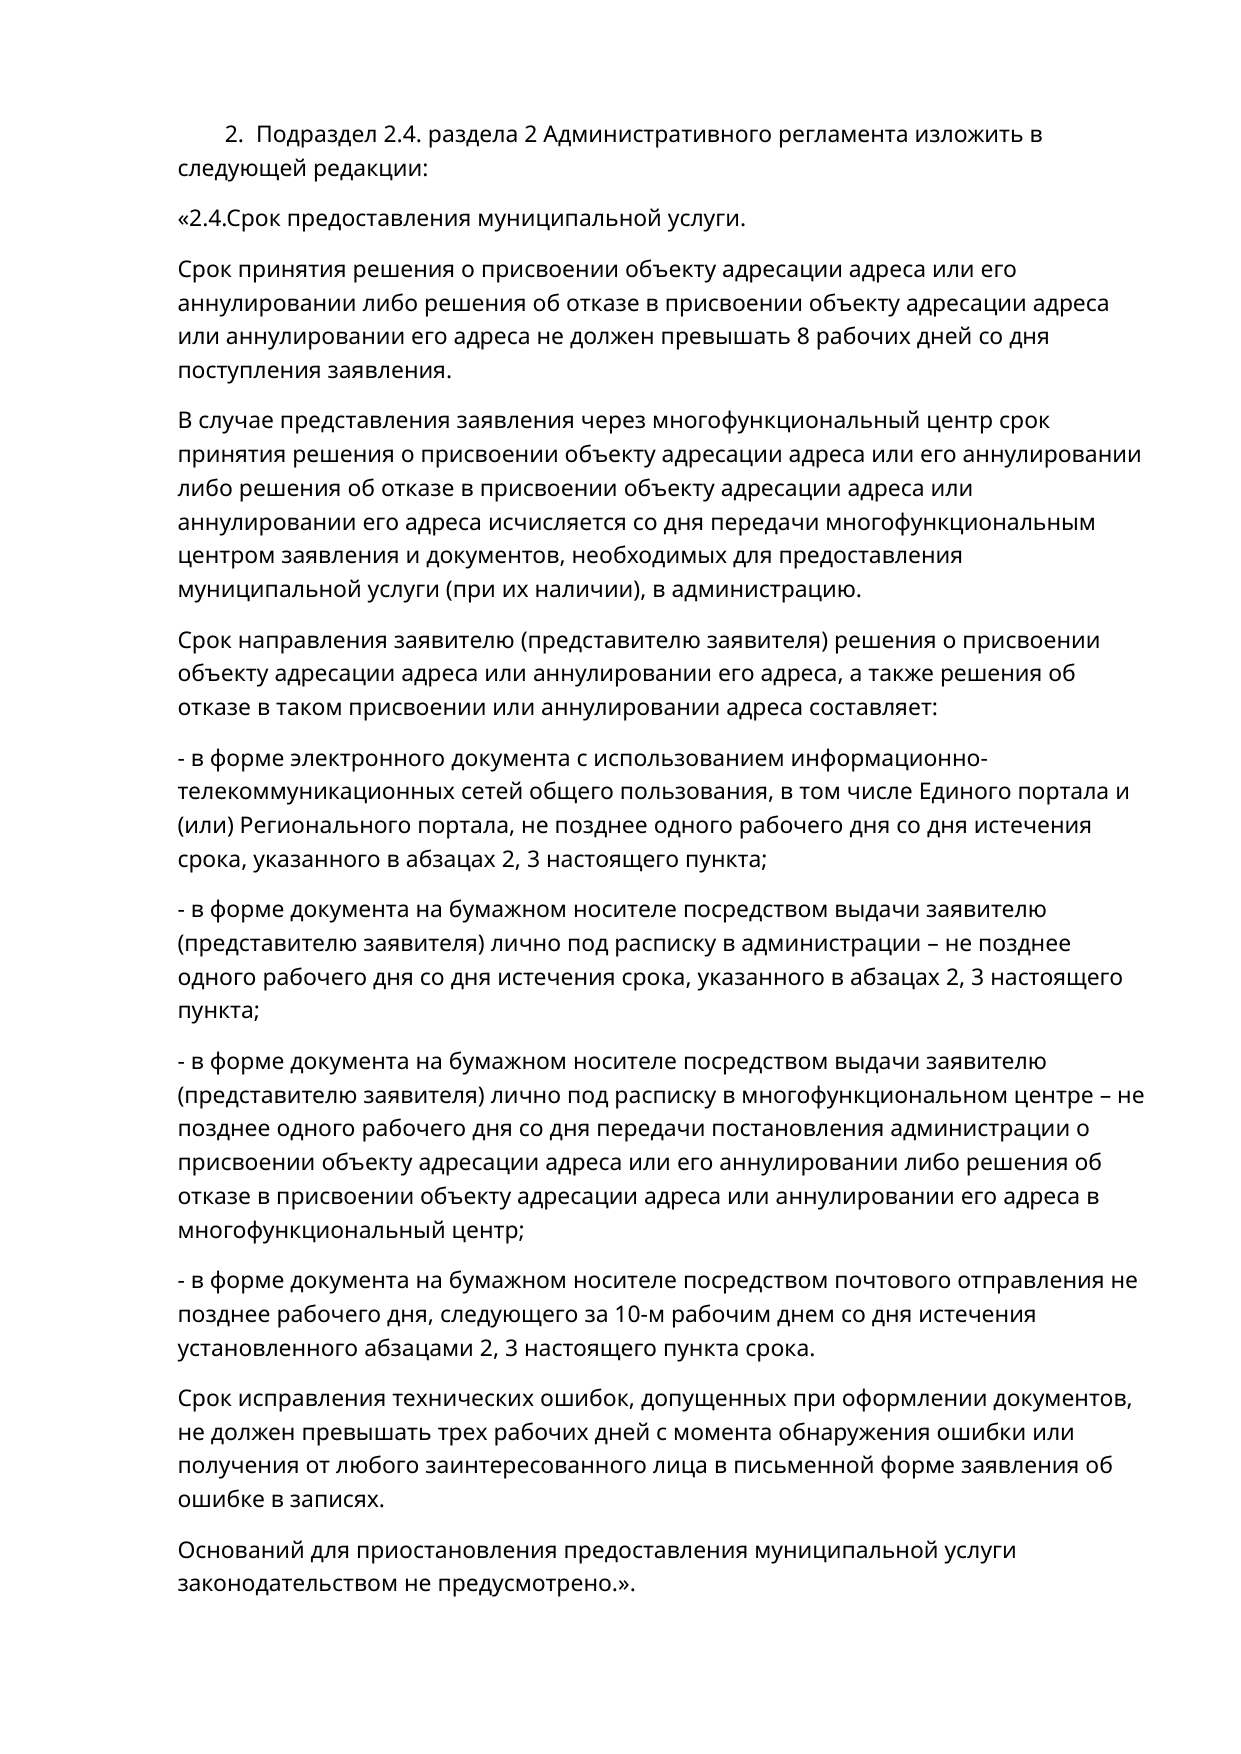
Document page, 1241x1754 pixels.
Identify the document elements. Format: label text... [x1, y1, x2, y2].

text - в форме документа на бумажном носителе посредством выдачи заявителю (представителю заявителя) лично под расписку в администрации – не позднее одного рабочего дня со дня истечения срока, указанного в абзацах 2, 3 настоящего пункта; [177, 893, 1152, 1026]
text Оснований для приостановления предоставления муниципальной услуги законодательством не предусмотрено.». [177, 1533, 1152, 1598]
text Срок исправления технических ошибок, допущенных при оформлении документов, не должен превышать трех рабочих дней с момента обнаружения ошибки или получения от любого заинтересованного лица в письменной форме заявления об ошибке в записях. [177, 1382, 1152, 1514]
text Срок направления заявителю (представителю заявителя) решения о присвоении объекту адресации адреса или аннулировании его адреса, а также решения об отказе в таком присвоении или аннулировании адреса составляет: [177, 623, 1152, 722]
text Срок принятия решения о присвоении объекту адресации адреса или его аннулировании либо решения об отказе в присвоении объекту адресации адреса или аннулировании его адреса не должен превышать 8 рабочих дней со дня поступления заявления. [177, 253, 1152, 385]
text - в форме документа на бумажном носителе посредством почтового отправления не позднее рабочего дня, следующего за 10-м рабочим днем со дня истечения установленного абзацами 2, 3 настоящего пункта срока. [177, 1264, 1152, 1363]
text В случае представления заявления через многофункциональный центр срок принятия решения о присвоении объекту адресации адреса или его аннулировании либо решения об отказе в присвоении объекту адресации адреса или аннулировании его адреса исчисляется со дня передачи многофункциональным центром заявления и документов, необходимых для предоставления муниципальной услуги (при их наличии), в администрацию. [177, 404, 1152, 604]
text «2.4.Срок предоставления муниципальной услуги. [177, 202, 1152, 233]
text 2. Подраздел 2.4. раздела 2 Административного регламента изложить в следующей редакции: [177, 118, 1152, 183]
text - в форме документа на бумажном носителе посредством выдачи заявителю (представителю заявителя) лично под расписку в многофункциональном центре – не позднее одного рабочего дня со дня передачи постановления администрации о присвоении объекту адресации адреса или его аннулировании либо решения об отказе в присвоении объекту адресации адреса или аннулировании его адреса в многофункциональный центр; [177, 1045, 1152, 1245]
text - в форме электронного документа с использованием информационно-телекоммуникационных сетей общего пользования, в том числе Единого портала и (или) Регионального портала, не позднее одного рабочего дня со дня истечения срока, указанного в абзацах 2, 3 настоящего пункта; [177, 741, 1152, 874]
